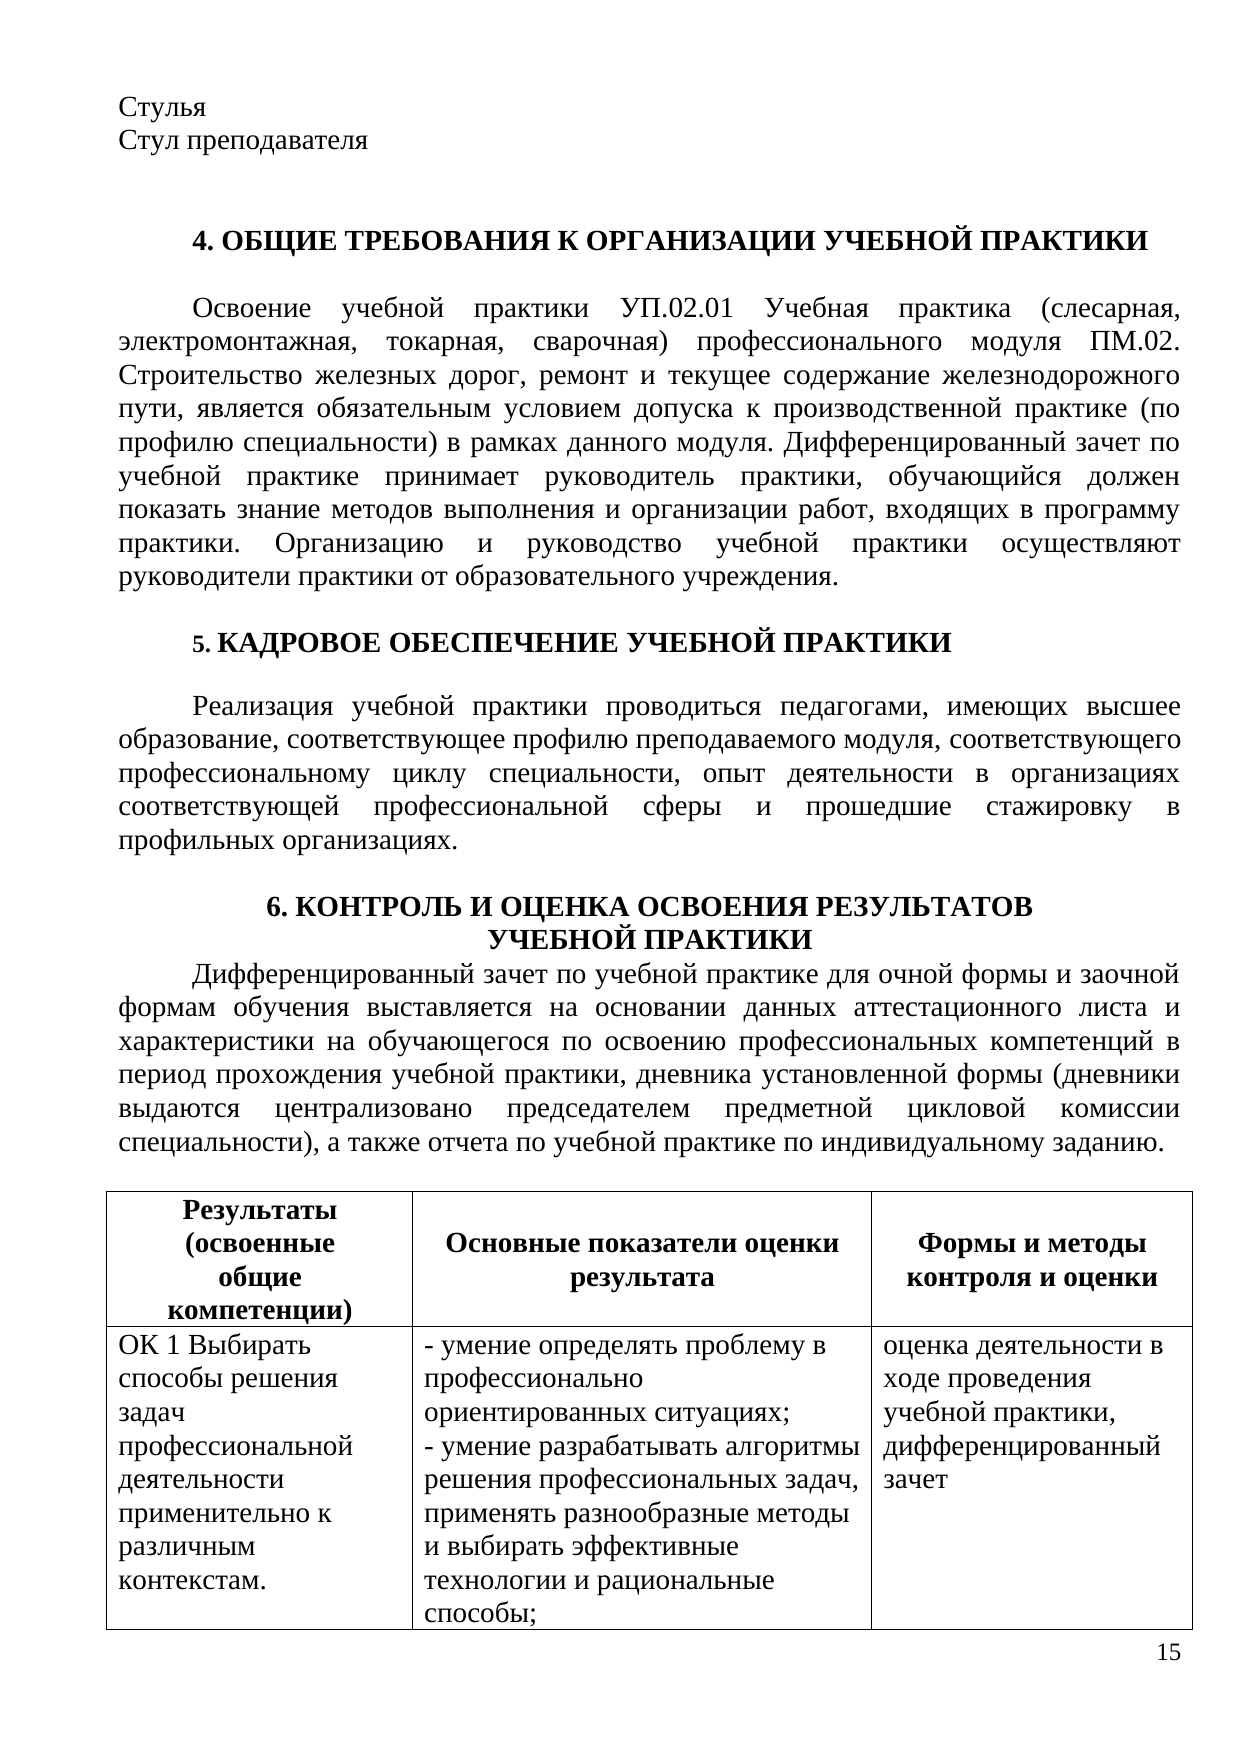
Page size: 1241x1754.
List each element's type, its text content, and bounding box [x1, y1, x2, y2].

text 4. ОБЩИЕ ТРЕБОВАНИЯ К ОРГАНИЗАЦИИ УЧЕБНОЙ ПРАКТИКИ [118, 223, 1181, 256]
text Стул преподавателя [118, 122, 1181, 156]
text 5. КАДРОВОЕ ОБЕСПЕЧЕНИЕ УЧЕБНОЙ ПРАКТИКИ [118, 625, 1181, 659]
text Реализация учебной практики проводиться педагогами, имеющих высшее образование, соответствующее профилю преподаваемого модуля, соответствующего профессиональному циклу специальности, опыт деятельности в организациях соответствующей профессиональной сферы и прошедшие стажировку в профильных организациях. [118, 688, 1181, 855]
table_header Основные показатели оценки результата [413, 1192, 871, 1326]
text УЧЕБНОЙ ПРАКТИКИ [118, 922, 1181, 956]
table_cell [413, 1327, 871, 1629]
table_header Формы и методы контроля и оценки [872, 1192, 1192, 1326]
text Стулья [118, 89, 1192, 122]
table_header Результаты (освоенные общие компетенции) [107, 1192, 412, 1326]
text 6. КОНТРОЛЬ И ОЦЕНКА ОСВОЕНИЯ РЕЗУЛЬТАТОВ [118, 889, 1181, 922]
text Дифференцированный зачет по учебной практике для очной формы и заочной формам обучения выставляется на основании данных аттестационного листа и характеристики на обучающегося по освоению профессиональных компетенций в период прохождения учебной практики, дневника установленной формы (дневники выдаются централизовано председателем предметной цикловой комиссии специальности), а также отчета по учебной практике по индивидуальному заданию. [118, 956, 1181, 1157]
text Освоение учебной практики УП.02.01 Учебная практика (слесарная, электромонтажная, токарная, сварочная) профессионального модуля ПМ.02. Строительство железных дорог, ремонт и текущее содержание железнодорожного пути, является обязательным условием допуска к производственной практике (по профилю специальности) в рамках данного модуля. Дифференцированный зачет по учебной практике принимает руководитель практики, обучающийся должен показать знание методов выполнения и организации работ, входящих в программу практики. Организацию и руководство учебной практики осуществляют руководители практики от образовательного учреждения. [118, 290, 1181, 592]
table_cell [107, 1327, 412, 1629]
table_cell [872, 1327, 1192, 1629]
